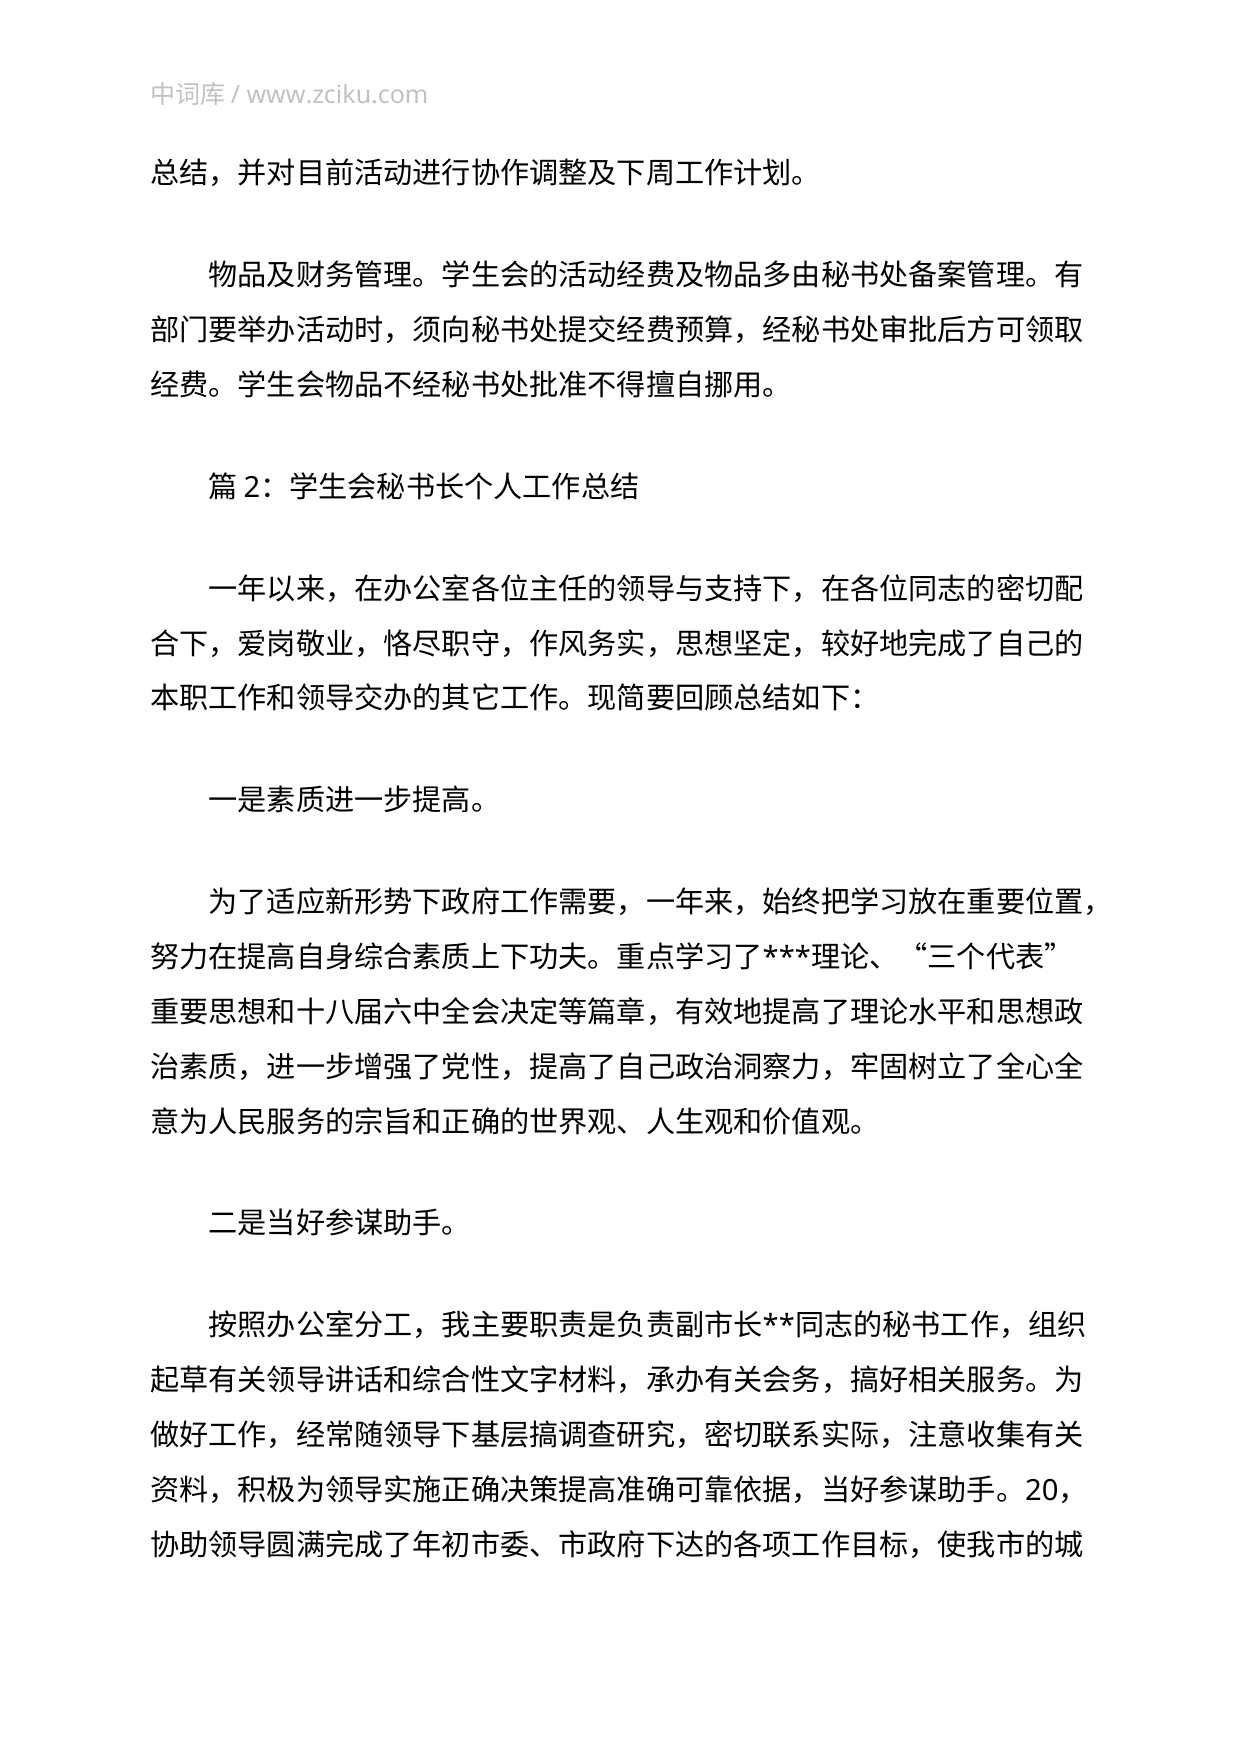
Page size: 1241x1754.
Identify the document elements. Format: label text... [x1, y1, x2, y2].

text 一是素质进一步提高。 [150, 777, 1090, 819]
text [150, 1302, 1090, 1564]
text 为了适应新形势下政府工作需要，一年来，始终把学习放在重要位置，努力在提高自身综合素质上下功夫。重点学习了***理论、“三个代表”重要思想和十八届六中全会决定等篇章，有效地提高了理论水平和思想政治素质，进一步增强了党性，提高了自己政治洞察力，牢固树立了全心全意为人民服务的宗旨和正确的世界观、人生观和价值观。 [150, 879, 1090, 1141]
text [150, 150, 1090, 192]
text 物品及财务管理。学生会的活动经费及物品多由秘书处备案管理。有部门要举办活动时，须向秘书处提交经费预算，经秘书处审批后方可领取经费。学生会物品不经秘书处批准不得擅自挪用。 [150, 252, 1090, 404]
text 二是当好参谋助手。 [150, 1200, 1090, 1242]
text 一年以来，在办公室各位主任的领导与支持下，在各位同志的密切配合下，爱岗敬业，恪尽职守，作风务实，思想坚定，较好地完成了自己的本职工作和领导交办的其它工作。现简要回顾总结如下： [150, 565, 1090, 717]
text 篇2：学生会秘书长个人工作总结 [150, 463, 1090, 506]
